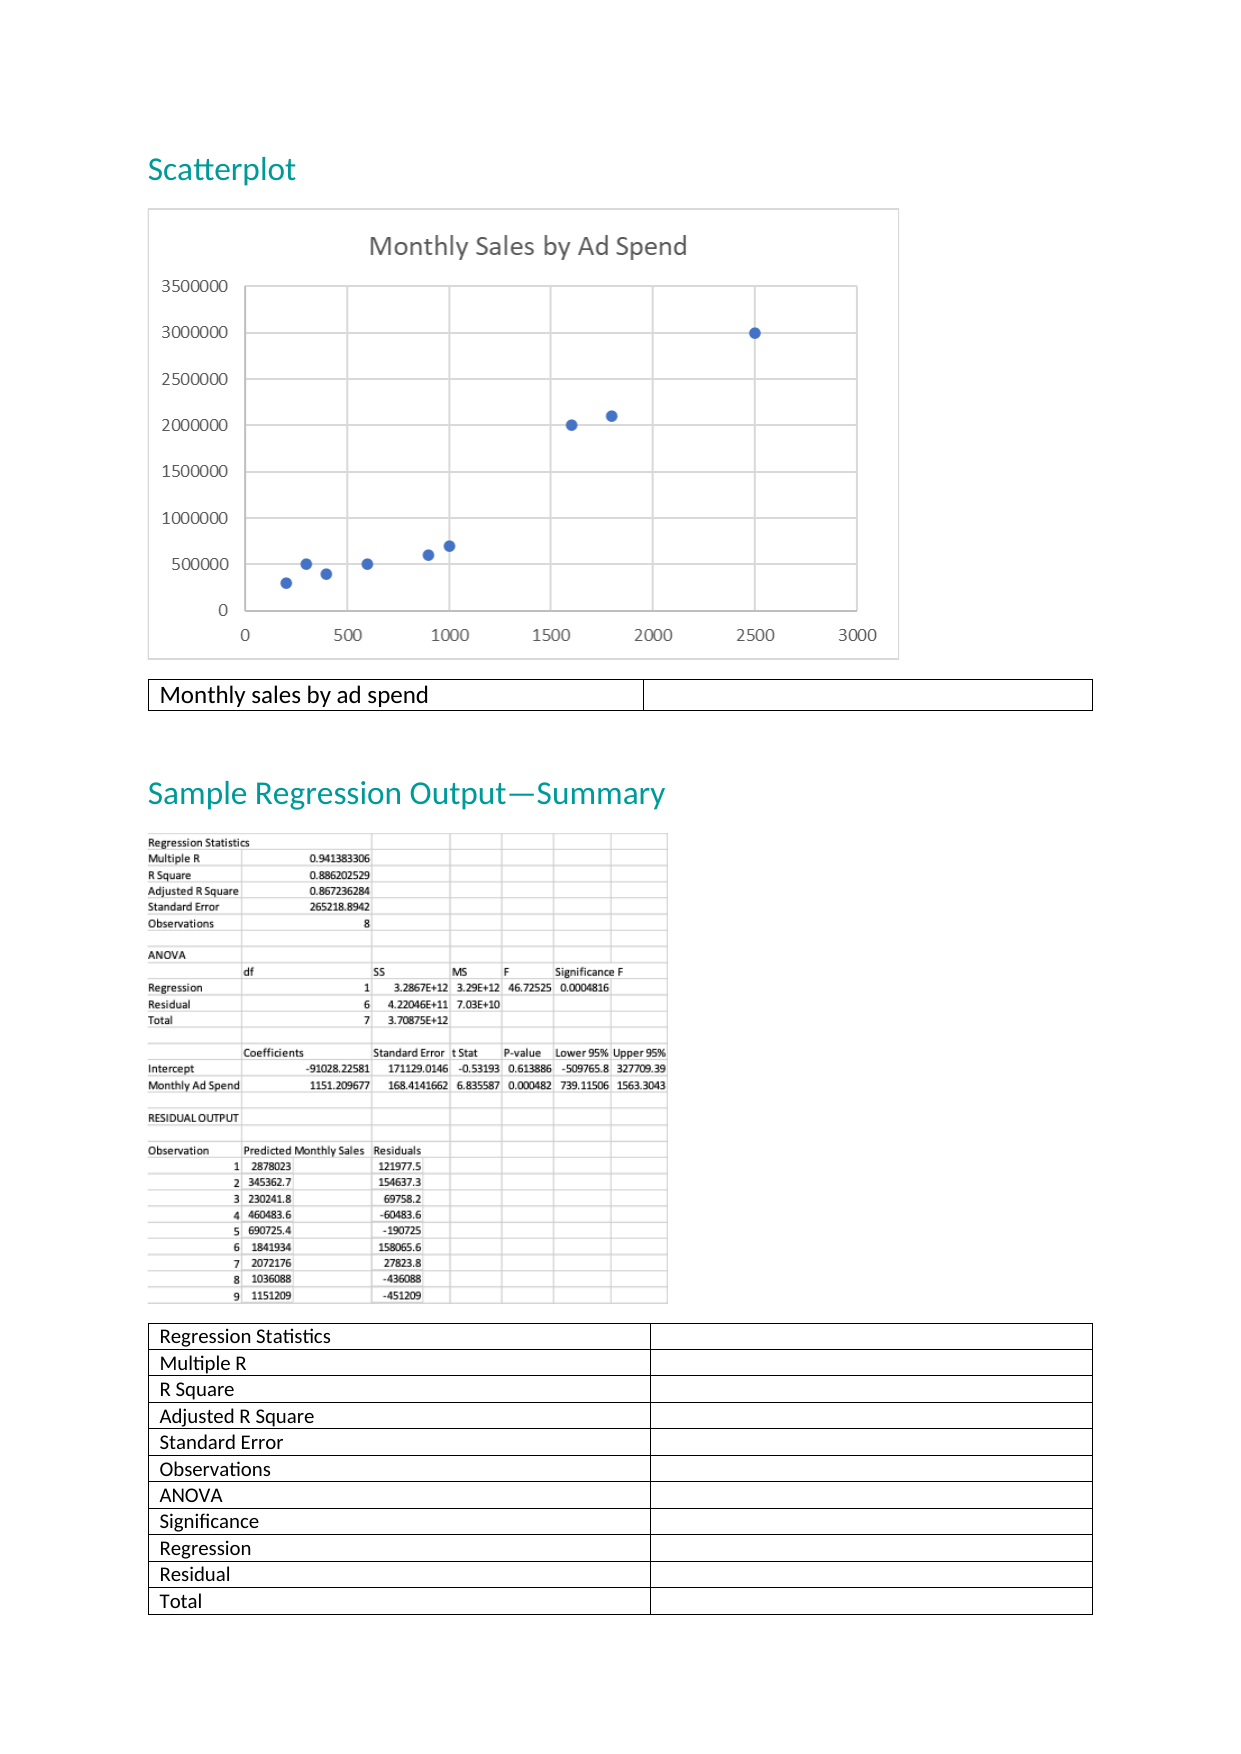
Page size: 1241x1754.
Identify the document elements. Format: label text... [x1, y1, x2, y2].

table_header [644, 680, 1092, 710]
table_cell [651, 1535, 1092, 1561]
table_cell ANOVA [149, 1482, 650, 1508]
table_cell [651, 1588, 1092, 1613]
table_cell [651, 1403, 1092, 1428]
table_cell [651, 1456, 1092, 1481]
picture [147, 208, 900, 660]
table_cell [651, 1509, 1092, 1534]
table_cell [651, 1562, 1092, 1587]
table_cell Significance [149, 1509, 650, 1534]
table_cell Total [149, 1588, 650, 1613]
table_cell Standard Error [149, 1429, 650, 1455]
text Sample Regression Output—Summary [148, 772, 1093, 813]
table_cell Adjusted R Square [149, 1403, 650, 1428]
table_header [651, 1324, 1092, 1349]
table_cell Regression [149, 1535, 650, 1561]
table_cell [651, 1350, 1092, 1375]
table_cell Residual [149, 1562, 650, 1587]
table_cell [651, 1429, 1092, 1455]
picture [147, 832, 668, 1304]
table_cell [651, 1376, 1092, 1402]
text Scatterplot [148, 148, 1093, 188]
table_header Regression Statistics [149, 1324, 650, 1349]
table_header Monthly sales by ad spend [149, 680, 643, 710]
table_cell Multiple R [149, 1350, 650, 1375]
table_cell R Square [149, 1376, 650, 1402]
table_cell [651, 1482, 1092, 1508]
table_cell Observations [149, 1456, 650, 1481]
